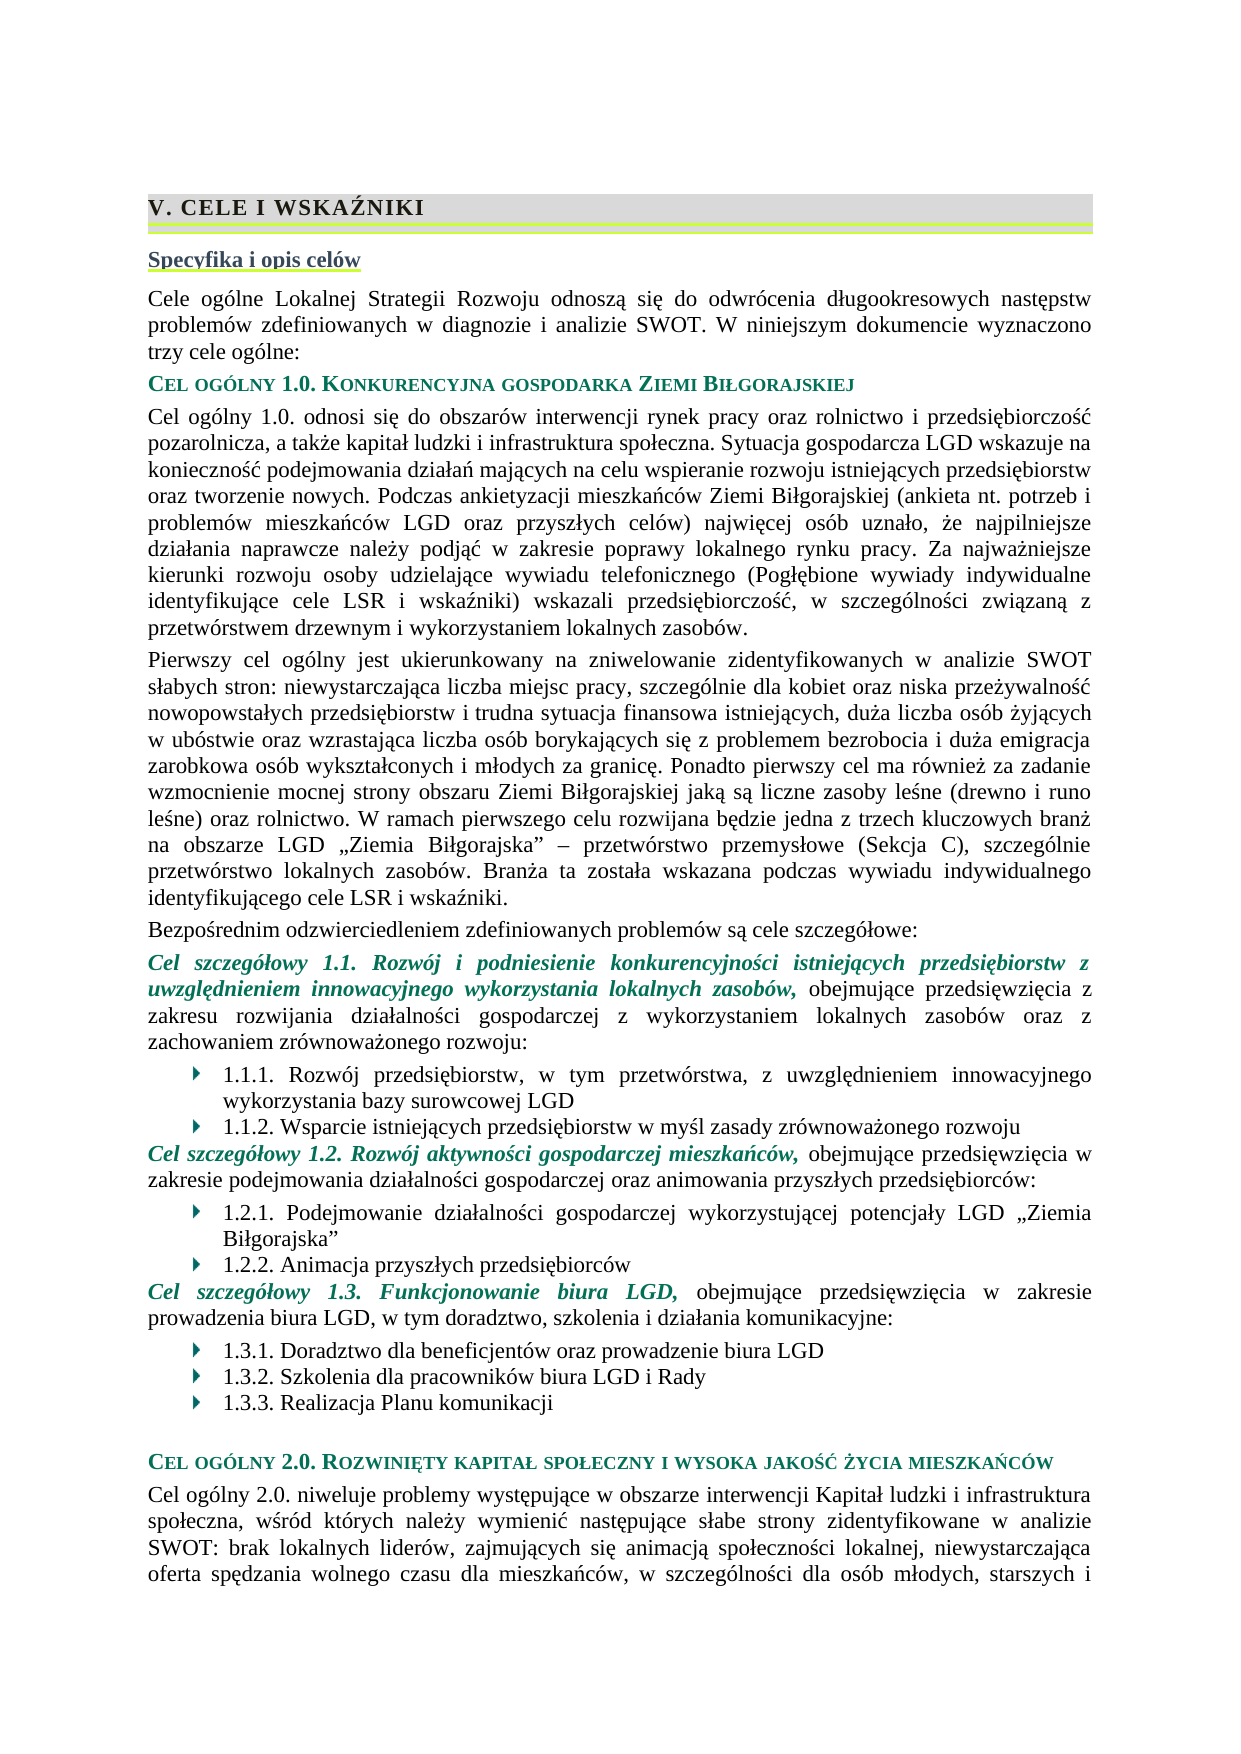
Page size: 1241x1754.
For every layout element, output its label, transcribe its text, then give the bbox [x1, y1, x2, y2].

text Cele ogólne Lokalnej Strategii Rozwoju odnoszą się do odwrócenia długookresowych następstw problemów zdefiniowanych w diagnozie i analizie SWOT. W niniejszym dokumencie wyznaczono trzy cele ogólne: [148, 285, 1093, 364]
picture [186, 1065, 203, 1082]
picture [186, 1118, 203, 1135]
picture [186, 1256, 203, 1273]
list 1.2.2. Animacja przyszłych przedsiębiorców [185, 1251, 1093, 1278]
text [148, 1481, 1093, 1586]
text V. Cele i wskaźniki [148, 194, 1093, 223]
picture [186, 1367, 203, 1385]
text Cel szczegółowy 1.3. Funkcjonowanie biura LGD, obejmujące przedsięwzięcia w zakresie prowadzenia biura LGD, w tym doradztwo, szkolenia i działania komunikacyjne: [148, 1278, 1093, 1330]
text Cel szczegółowy 1.2. Rozwój aktywności gospodarczej mieszkańców, obejmujące przedsięwzięcia w zakresie podejmowania działalności gospodarczej oraz animowania przyszłych przedsiębiorców: [148, 1140, 1093, 1192]
text Cel ogólny 2.0. Rozwinięty kapitał społeczny i wysoka jakość życia mieszkańców [148, 1448, 1093, 1475]
text Cel ogólny 1.0. odnosi się do obszarów interwencji rynek pracy oraz rolnictwo i przedsiębiorczość pozarolnicza, a także kapitał ludzki i infrastruktura społeczna. Sytuacja gospodarcza LGD wskazuje na konieczność podejmowania działań mających na celu wspieranie rozwoju istniejących przedsiębiorstw oraz tworzenie nowych. Podczas ankietyzacji mieszkańców Ziemi Biłgorajskiej (ankieta nt. potrzeb i problemów mieszkańców LGD oraz przyszłych celów) najwięcej osób uznało, że najpilniejsze działania naprawcze należy podjąć w zakresie poprawy lokalnego rynku pracy. Za najważniejsze kierunki rozwoju osoby udzielające wywiadu telefonicznego (Pogłębione wywiady indywidualne identyfikujące cele LSR i wskaźniki) wskazali przedsiębiorczość, w szczególności związaną z przetwórstwem drzewnym i wykorzystaniem lokalnych zasobów. [148, 403, 1093, 640]
list 1.2.1. Podejmowanie działalności gospodarczej wykorzystującej potencjały LGD „Ziemia Biłgorajska” [185, 1199, 1093, 1251]
list 1.3.3. Realizacja Planu komunikacji [185, 1389, 1093, 1416]
picture [186, 1394, 203, 1411]
list 1.3.2. Szkolenia dla pracowników biura LGD i Rady [185, 1363, 1093, 1389]
text Pierwszy cel ogólny jest ukierunkowany na zniwelowanie zidentyfikowanych w analizie SWOT słabych stron: niewystarczająca liczba miejsc pracy, szczególnie dla kobiet oraz niska przeżywalność nowopowstałych przedsiębiorstw i trudna sytuacja finansowa istniejących, duża liczba osób żyjących w ubóstwie oraz wzrastająca liczba osób borykających się z problemem bezrobocia i duża emigracja zarobkowa osób wykształconych i młodych za granicę. Ponadto pierwszy cel ma również za zadanie wzmocnienie mocnej strony obszaru Ziemi Biłgorajskiej jaką są liczne zasoby leśne (drewno i runo leśne) oraz rolnictwo. W ramach pierwszego celu rozwijana będzie jedna z trzech kluczowych branż na obszarze LGD „Ziemia Biłgorajska” – przetwórstwo przemysłowe (Sekcja C), szczególnie przetwórstwo lokalnych zasobów. Branża ta została wskazana podczas wywiadu indywidualnego identyfikującego cele LSR i wskaźniki. [148, 647, 1093, 910]
picture [186, 1203, 203, 1220]
text Cel ogólny 1.0. Konkurencyjna gospodarka Ziemi Biłgorajskiej [148, 371, 1093, 397]
list 1.1.2. Wsparcie istniejących przedsiębiorstw w myśl zasady zrównoważonego rozwoju [185, 1113, 1093, 1140]
picture [186, 1341, 203, 1359]
text Bezpośrednim odzwierciedleniem zdefiniowanych problemów są cele szczegółowe: [148, 916, 1093, 943]
text Specyfika i opis celów [148, 246, 1093, 273]
list 1.1.1. Rozwój przedsiębiorstw, w tym przetwórstwa, z uwzględnieniem innowacyjnego wykorzystania bazy surowcowej LGD [185, 1061, 1093, 1113]
text Cel szczegółowy 1.1. Rozwój i podniesienie konkurencyjności istniejących przedsiębiorstw z uwzględnieniem innowacyjnego wykorzystania lokalnych zasobów, obejmujące przedsięwzięcia z zakresu rozwijania działalności gospodarczej z wykorzystaniem lokalnych zasobów oraz z zachowaniem zrównoważonego rozwoju: [148, 949, 1093, 1054]
list 1.3.1. Doradztwo dla beneficjentów oraz prowadzenie biura LGD [185, 1337, 1093, 1363]
